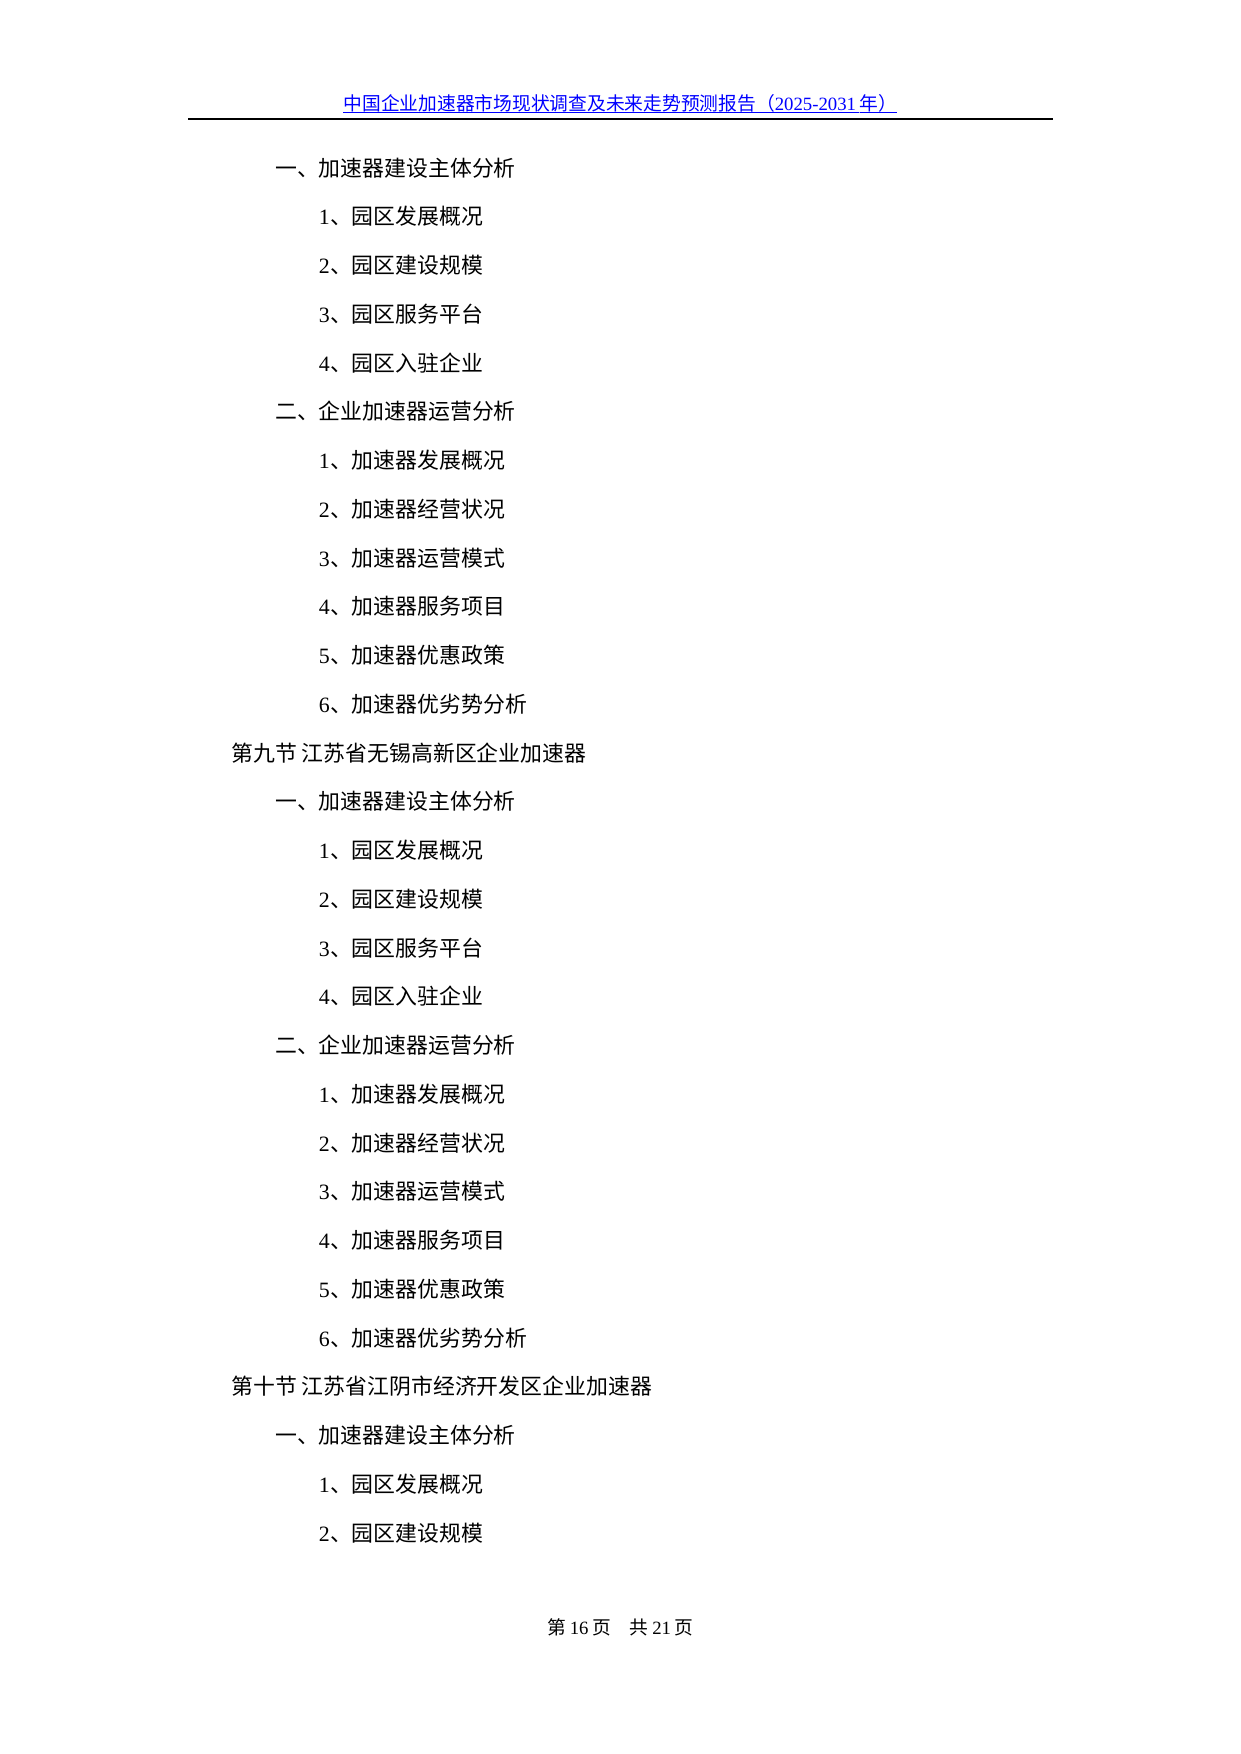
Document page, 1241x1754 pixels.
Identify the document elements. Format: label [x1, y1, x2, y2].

text [187, 150, 1053, 1548]
